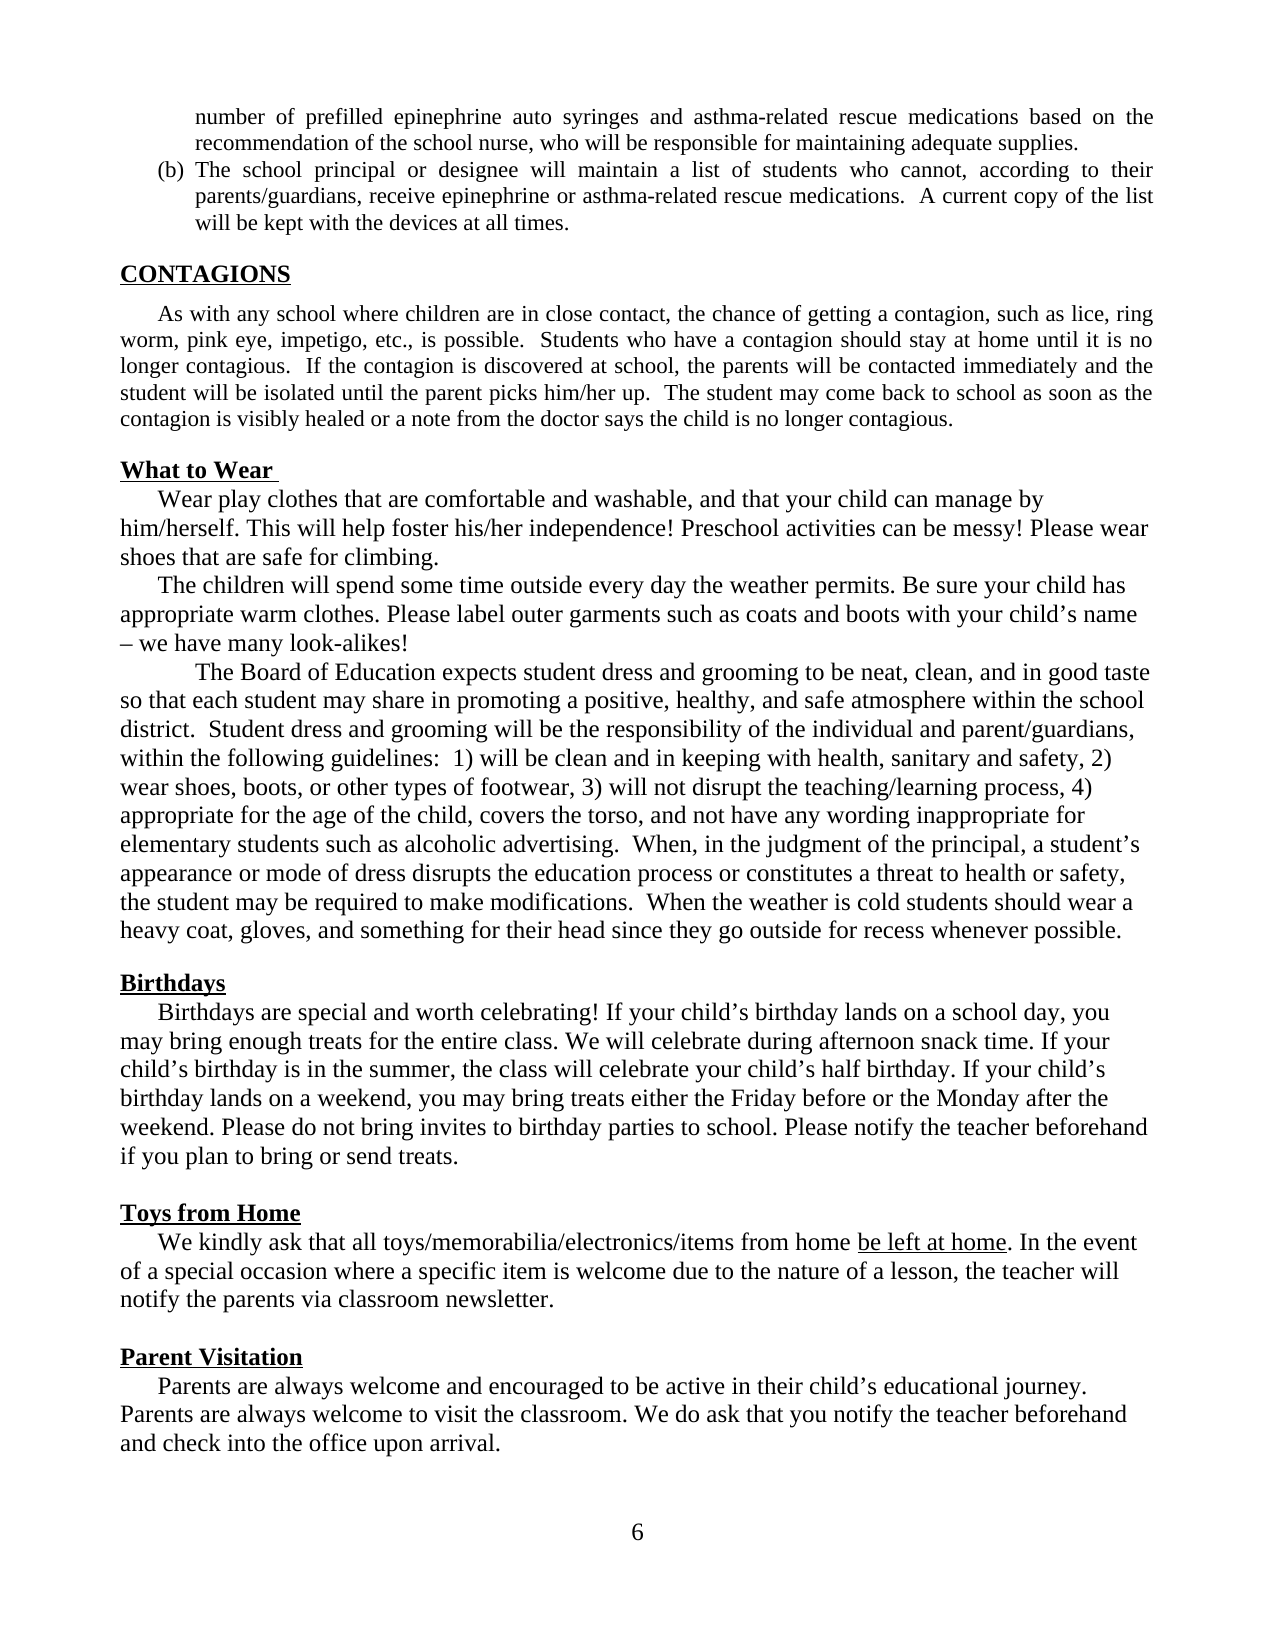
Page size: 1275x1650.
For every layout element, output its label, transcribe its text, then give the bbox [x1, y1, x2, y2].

subtitle CONTAGIONS [120, 259, 1155, 288]
text The Board of Education expects student dress and grooming to be neat, clean, and in good taste so that each student may share in promoting a positive, healthy, and safe atmosphere within the school district. Student dress and grooming will be the responsibility of the individual and parent/guardians, within the following guidelines: 1) will be clean and in keeping with health, sanitary and safety, 2) wear shoes, boots, or other types of footwear, 3) will not disrupt the teaching/learning process, 4) appropriate for the age of the child, covers the torso, and not have any wording inappropriate for elementary students such as alcoholic advertising. When, in the judgment of the principal, a student’s appearance or mode of dress disrupts the education process or constitutes a threat to health or safety, the student may be required to make modifications. When the weather is cold students should wear a heavy coat, gloves, and something for their head since they go outside for recess whenever possible. [120, 657, 1155, 944]
text As with any school where children are in close contact, the chance of getting a contagion, such as lice, ring worm, pink eye, impetigo, etc., is possible. Students who have a contagion should stay at home until it is no longer contagious. If the contagion is discovered at school, the parents will be contacted immediately and the student will be isolated until the parent picks him/her up. The student may come back to school as soon as the contagion is visibly healed or a note from the doctor says the child is no longer contagious. [120, 300, 1155, 431]
text number of prefilled epinephrine auto syringes and asthma-related rescue medications based on the recommendation of the school nurse, who will be responsible for maintaining adequate supplies. [120, 103, 1155, 156]
text The children will spend some time outside every day the weather permits. Be sure your child has appropriate warm clothes. Please label outer garments such as coats and boots with your child’s name – we have many look-alikes! [120, 571, 1155, 657]
text Parents are always welcome and encouraged to be active in their child’s educational journey. Parents are always welcome to visit the classroom. We do ask that you notify the teacher beforehand and check into the office upon arrival. [120, 1371, 1155, 1457]
text Birthdays Birthdays are special and worth celebrating! If your child’s birthday lands on a school day, you may bring enough treats for the entire class. We will celebrate during afternoon snack time. If your child’s birthday is in the summer, the class will celebrate your child’s half birthday. If your child’s birthday lands on a weekend, you may bring treats either the Friday before or the Monday after the weekend. Please do not bring invites to birthday parties to school. Please notify the teacher beforehand if you plan to bring or send treats. [120, 968, 1155, 1169]
text Wear play clothes that are comfortable and washable, and that your child can manage by him/herself. This will help foster his/her independence! Preschool activities can be messy! Please wear shoes that are safe for climbing. [120, 484, 1155, 571]
text We kindly ask that all toys/memorabilia/electronics/items from home be left at home. In the event of a special occasion where a specific item is welcome due to the nature of a lesson, the teacher will notify the parents via classroom newsletter. [120, 1227, 1155, 1313]
subtitle Toys from Home [120, 1198, 1155, 1227]
text (b) The school principal or designee will maintain a list of students who cannot, according to their parents/guardians, receive epinephrine or asthma-related rescue medications. A current copy of the list will be kept with the devices at all times. [120, 156, 1155, 235]
text What to Wear [120, 456, 1155, 484]
subtitle Parent Visitation [120, 1342, 1155, 1371]
